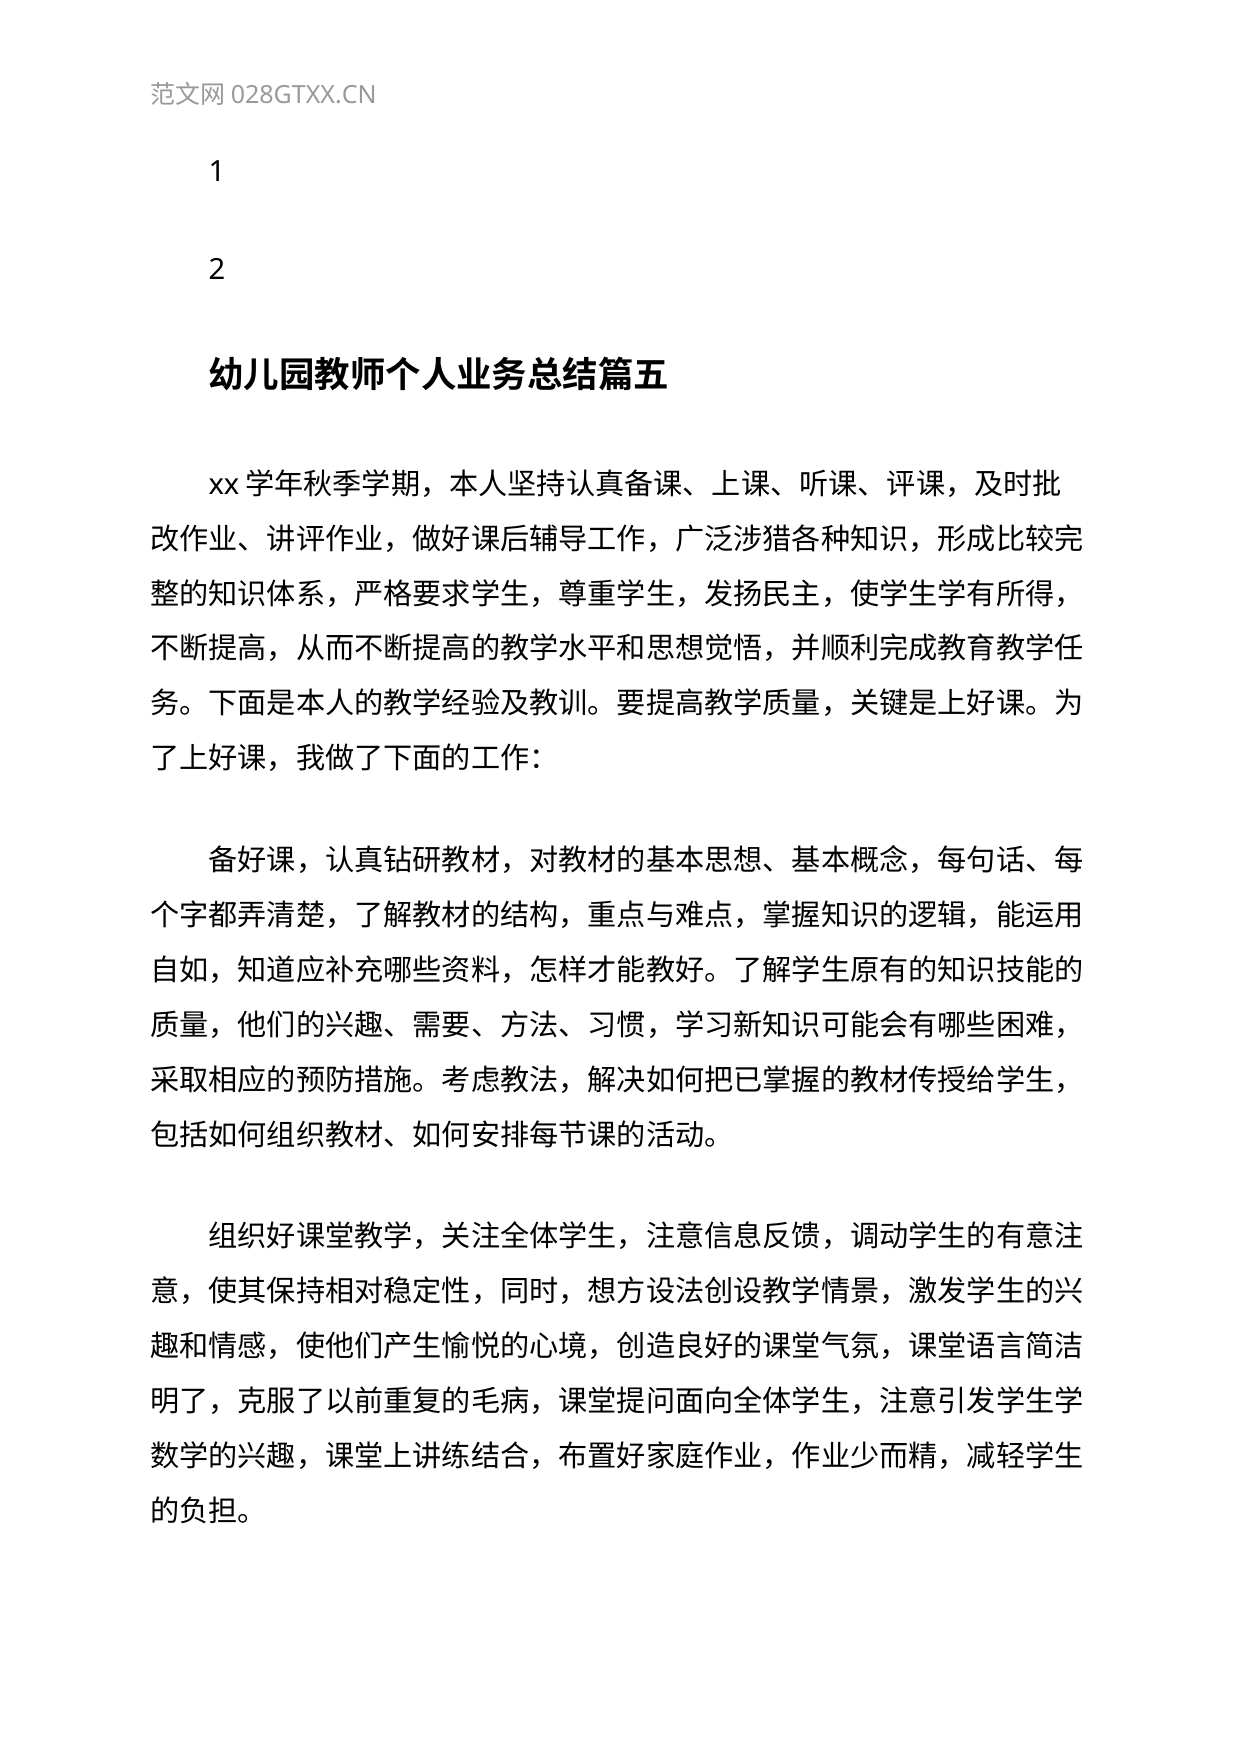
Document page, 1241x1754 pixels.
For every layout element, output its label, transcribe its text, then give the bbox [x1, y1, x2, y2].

text 1 [150, 150, 1090, 190]
text xx学年秋季学期，本人坚持认真备课、上课、听课、评课，及时批改作业、讲评作业，做好课后辅导工作，广泛涉猎各种知识，形成比较完整的知识体系，严格要求学生，尊重学生，发扬民主，使学生学有所得，不断提高，从而不断提高的教学水平和思想觉悟，并顺利完成教育教学任务。下面是本人的教学经验及教训。要提高教学质量，关键是上好课。为了上好课，我做了下面的工作： [150, 460, 1090, 777]
text 2 [150, 248, 1090, 288]
text 组织好课堂教学，关注全体学生，注意信息反馈，调动学生的有意注意，使其保持相对稳定性，同时，想方设法创设教学情景，激发学生的兴趣和情感，使他们产生愉悦的心境，创造良好的课堂气氛，课堂语言简洁明了，克服了以前重复的毛病，课堂提问面向全体学生，注意引发学生学数学的兴趣，课堂上讲练结合，布置好家庭作业，作业少而精，减轻学生的负担。 [150, 1213, 1090, 1530]
text 备好课，认真钻研教材，对教材的基本思想、基本概念，每句话、每个字都弄清楚，了解教材的结构，重点与难点，掌握知识的逻辑，能运用自如，知道应补充哪些资料，怎样才能教好。了解学生原有的知识技能的质量，他们的兴趣、需要、方法、习惯，学习新知识可能会有哪些困难，采取相应的预防措施。考虑教法，解决如何把已掌握的教材传授给学生，包括如何组织教材、如何安排每节课的活动。 [150, 837, 1090, 1153]
text 幼儿园教师个人业务总结篇五 [150, 347, 1090, 398]
